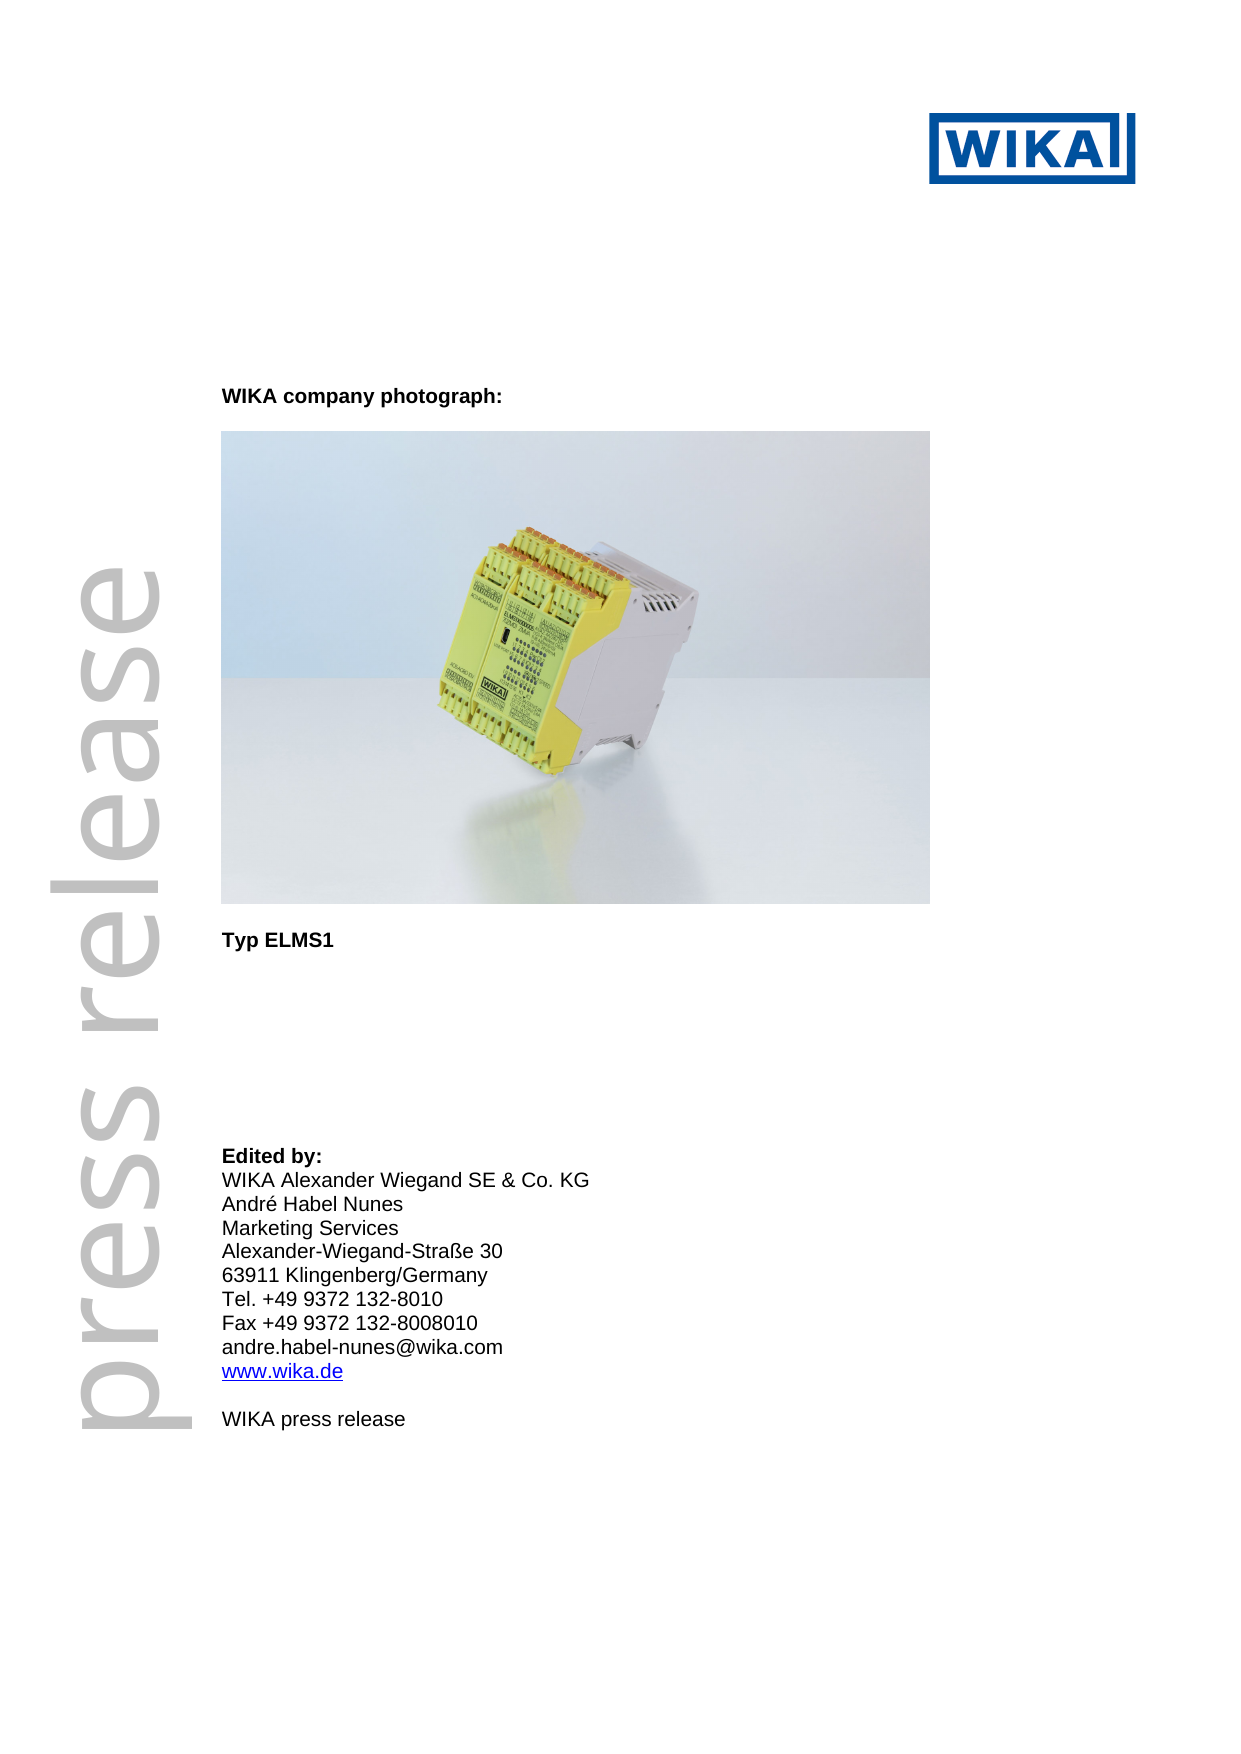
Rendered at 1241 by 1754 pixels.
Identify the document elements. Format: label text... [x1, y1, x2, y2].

text Edited by: [222, 1143, 930, 1167]
text Typ ELMS1 [222, 928, 930, 952]
text Alexander-Wiegand-Straße 30 [222, 1239, 930, 1263]
text WIKA company photograph: [222, 384, 930, 408]
text 63911 Klingenberg/Germany [222, 1263, 930, 1287]
text andre.habel-nunes@wika.com [222, 1335, 930, 1359]
text Fax +49 9372 132-8008010 [222, 1311, 930, 1335]
picture [221, 431, 930, 904]
text Marketing Services [222, 1215, 930, 1239]
text WIKA press release [222, 1407, 930, 1431]
text www.wika.de [222, 1359, 930, 1383]
text WIKA Alexander Wiegand SE & Co. KG [222, 1167, 930, 1191]
text André Habel Nunes [222, 1191, 930, 1215]
text Tel. +49 9372 132-8010 [222, 1287, 930, 1311]
picture [929, 113, 1136, 184]
